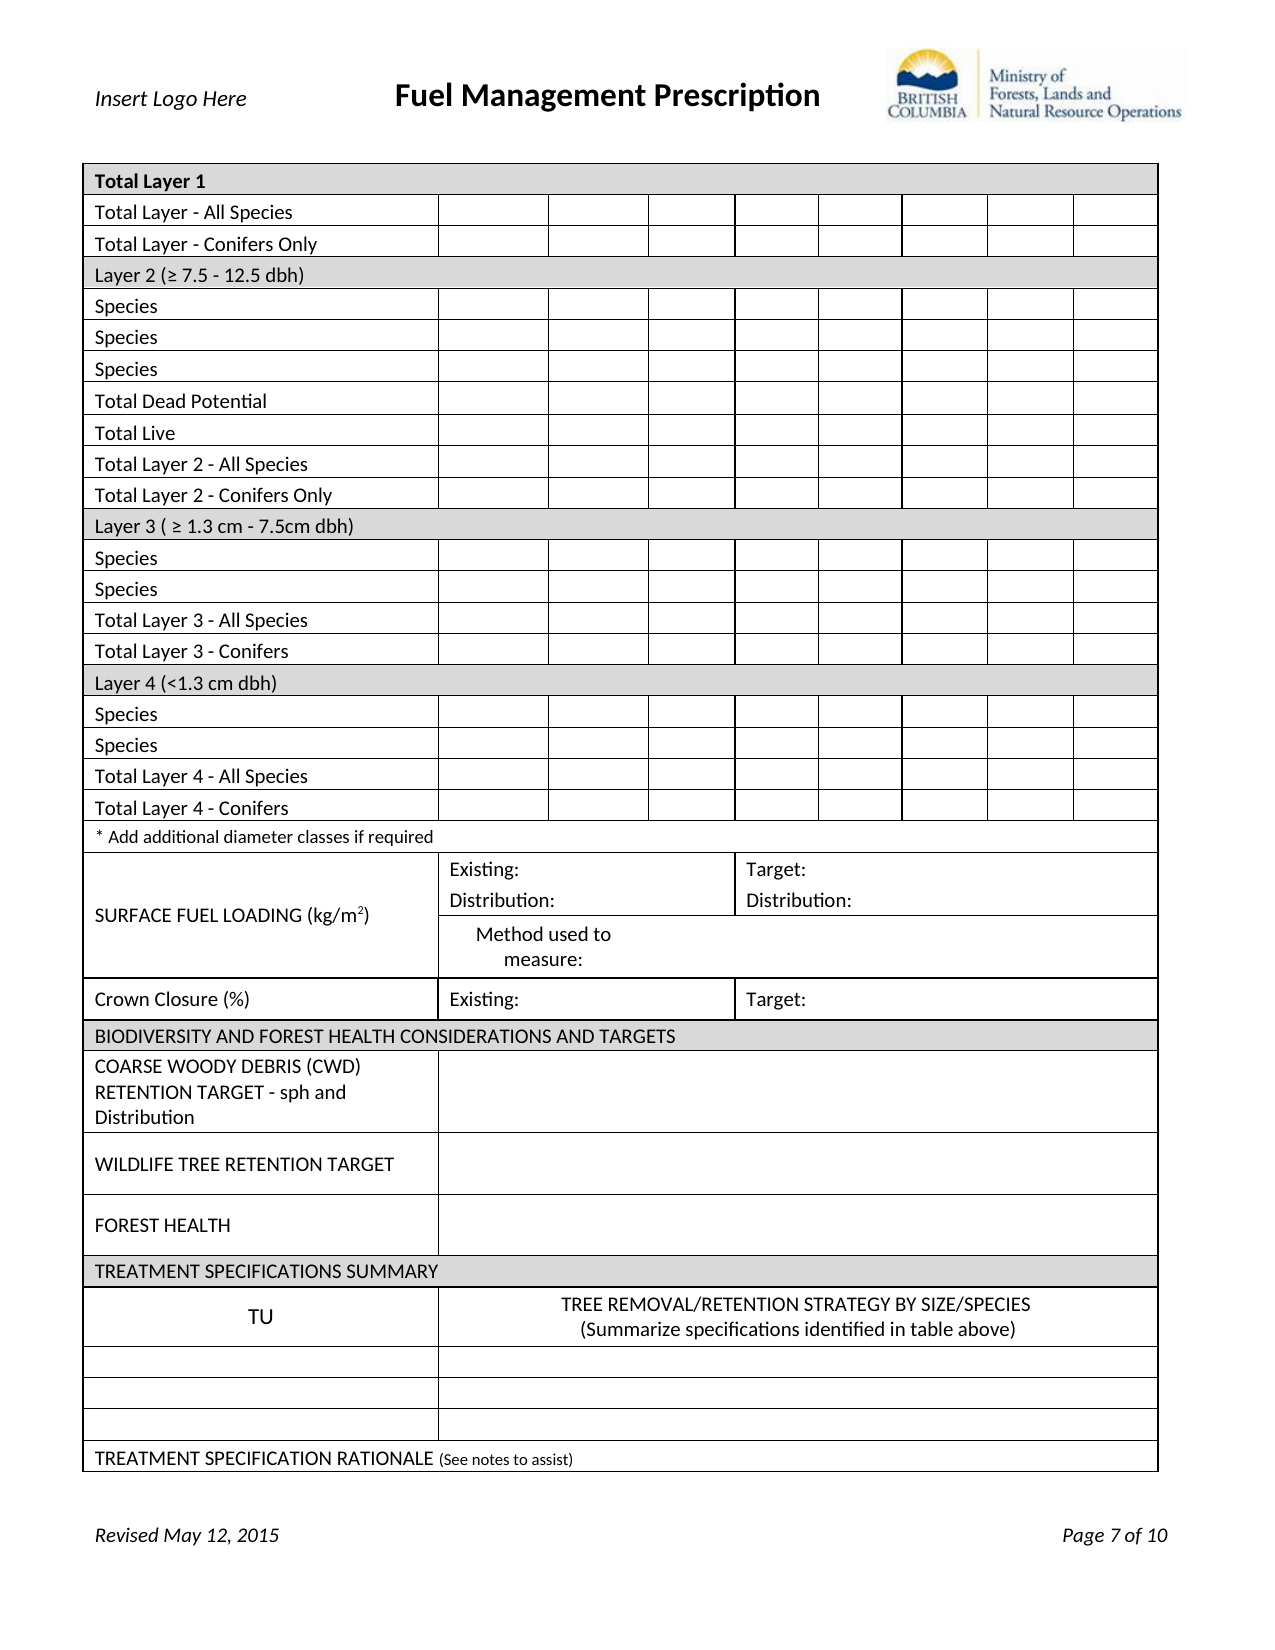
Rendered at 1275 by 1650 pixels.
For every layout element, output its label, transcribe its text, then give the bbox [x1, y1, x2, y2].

table_cell [903, 320, 987, 350]
table_cell [819, 790, 901, 820]
table_cell [736, 790, 818, 820]
table_cell [988, 540, 1073, 570]
table_cell [649, 195, 734, 225]
table_cell [649, 320, 734, 350]
table_cell [819, 540, 901, 570]
table_cell [819, 759, 901, 789]
table_cell [736, 728, 818, 758]
table_cell [439, 226, 548, 256]
table_cell [439, 446, 548, 477]
table_cell [736, 382, 818, 414]
table_cell [549, 382, 648, 414]
table_cell [549, 540, 648, 570]
table_cell [903, 571, 987, 602]
table_cell [988, 821, 1073, 852]
table_cell [819, 634, 901, 664]
table_cell [988, 289, 1073, 319]
table_cell [988, 226, 1073, 256]
table_cell [903, 478, 987, 508]
table_cell [1074, 821, 1157, 852]
table_cell [649, 540, 734, 570]
table_cell [1074, 634, 1157, 664]
table_cell [549, 226, 648, 256]
table_cell [736, 195, 818, 225]
table_cell [736, 478, 818, 508]
table_cell [649, 382, 734, 414]
table_cell Distribution: [736, 884, 1157, 915]
table_cell [439, 320, 548, 350]
table_cell [649, 571, 734, 602]
table_cell [736, 320, 818, 350]
table_cell Method used to measure: [439, 916, 649, 977]
table_cell [988, 382, 1073, 414]
table_cell Total Layer 4 - All Species [84, 759, 438, 789]
table_cell [819, 289, 901, 319]
table_cell [439, 1051, 1157, 1132]
table_cell [988, 415, 1073, 445]
table_cell [988, 759, 1073, 789]
table_cell [439, 728, 548, 758]
table_cell [649, 728, 734, 758]
table_cell [649, 759, 734, 789]
table_cell [819, 571, 901, 602]
table_cell [84, 1378, 438, 1408]
table_cell [819, 478, 901, 508]
table_cell [439, 1378, 1157, 1408]
table_cell Species [84, 696, 438, 727]
table_cell Total Layer 3 - Conifers [84, 634, 438, 664]
table_cell Total Dead Potential [84, 382, 438, 414]
table_cell [549, 478, 648, 508]
table_cell [988, 478, 1073, 508]
table_cell [903, 289, 987, 319]
table_cell [819, 382, 901, 414]
table_cell [649, 446, 734, 477]
table_cell Total Layer 2 - All Species [84, 446, 438, 477]
table_cell Target: [736, 853, 1157, 883]
table_cell [736, 415, 818, 445]
table_cell [1074, 446, 1157, 477]
table_cell [903, 603, 987, 633]
table_cell [549, 446, 648, 477]
table_cell TREATMENT SPECIFICATIONS SUMMARY [84, 1256, 1157, 1286]
table_cell [903, 696, 987, 727]
table_cell [819, 226, 901, 256]
table_cell [1074, 603, 1157, 633]
table_cell Total Layer - All Species [84, 195, 438, 225]
table_cell Species [84, 320, 438, 350]
table_cell Crown Closure (%) [84, 979, 437, 1019]
table_cell Total Layer - Conifers Only [84, 226, 438, 256]
table_cell [819, 351, 901, 381]
table_cell [819, 728, 901, 758]
table_cell COARSE WOODY DEBRIS (CWD) RETENTION TARGET - sph and Distribution [84, 1051, 438, 1132]
table_cell [988, 320, 1073, 350]
table_cell Total Layer 2 - Conifers Only [84, 478, 438, 508]
table_cell TU [84, 1288, 438, 1346]
table_cell [903, 728, 987, 758]
table_cell [903, 195, 987, 225]
table_cell [549, 195, 648, 225]
table_cell [819, 415, 901, 445]
table_cell [439, 1133, 1157, 1194]
table_cell [549, 415, 648, 445]
table_cell Total Layer 4 - Conifers [84, 790, 438, 820]
table_cell [1074, 790, 1157, 820]
table_cell [439, 1195, 1157, 1255]
table_cell SURFACE FUEL LOADING (kg/m2) [84, 853, 438, 977]
table_cell [549, 289, 648, 319]
table_cell Layer 3 ( ≥ 1.3 cm - 7.5cm dbh) [84, 509, 1157, 539]
table_cell [1074, 351, 1157, 381]
table_cell Species [84, 540, 438, 570]
table_cell [736, 603, 818, 633]
table_cell Total Live [84, 415, 438, 445]
table_cell [819, 603, 901, 633]
table_cell [1074, 759, 1157, 789]
table_cell TREATMENT SPECIFICATION RATIONALE (See notes to assist) [84, 1441, 1157, 1471]
table_cell Total Layer 1 [84, 164, 1157, 194]
table_cell [549, 351, 648, 381]
table_cell [439, 289, 548, 319]
table_cell [903, 382, 987, 414]
table_cell [439, 540, 548, 570]
table_cell [549, 320, 648, 350]
table_cell Existing: [439, 979, 734, 1019]
table_cell [903, 759, 987, 789]
table_cell [549, 696, 648, 727]
table_cell [84, 1347, 438, 1377]
table_cell [439, 195, 548, 225]
table_cell Layer 2 (≥ 7.5 - 12.5 dbh) [84, 257, 1157, 287]
table_cell [439, 1409, 1157, 1439]
table_cell [736, 540, 818, 570]
table_cell Species [84, 728, 438, 758]
table_cell Species [84, 351, 438, 381]
table_cell [736, 571, 818, 602]
table_cell [819, 446, 901, 477]
table_cell [819, 320, 901, 350]
table_cell Distribution: [439, 884, 734, 915]
table_cell [736, 696, 818, 727]
table_cell [439, 790, 548, 820]
table_cell [736, 634, 818, 664]
table_cell [988, 634, 1073, 664]
table_cell [439, 1347, 1157, 1377]
table_cell * Add additional diameter classes if required [84, 821, 649, 852]
table_cell [988, 195, 1073, 225]
table_cell BIODIVERSITY AND FOREST HEALTH CONSIDERATIONS AND TARGETS [84, 1021, 1157, 1050]
table_cell [819, 696, 901, 727]
table_cell [903, 540, 987, 570]
table_cell Species [84, 571, 438, 602]
table_cell Species [84, 289, 438, 319]
table_cell [903, 351, 987, 381]
table_cell [649, 226, 734, 256]
table_cell [1074, 478, 1157, 508]
table_cell [649, 790, 734, 820]
table_cell [1074, 571, 1157, 602]
table_cell [549, 790, 648, 820]
table_cell [988, 728, 1073, 758]
table_cell [1074, 382, 1157, 414]
table_cell [549, 634, 648, 664]
table_cell [1074, 195, 1157, 225]
table_cell [549, 728, 648, 758]
table_cell [903, 446, 987, 477]
table_cell [439, 571, 548, 602]
table_cell Layer 4 (<1.3 cm dbh) [84, 665, 1157, 695]
table_cell [439, 382, 548, 414]
table_cell [1074, 289, 1157, 319]
table_cell [1074, 415, 1157, 445]
table_cell Target: [736, 979, 1157, 1019]
table_cell [549, 759, 648, 789]
table_cell [649, 916, 1157, 977]
table_cell [903, 790, 987, 820]
table_cell FOREST HEALTH [84, 1195, 438, 1255]
table_cell Total Layer 3 - All Species [84, 603, 438, 633]
table_cell [988, 571, 1073, 602]
table_cell [736, 289, 818, 319]
table_cell [1074, 696, 1157, 727]
table_cell WILDLIFE TREE RETENTION TARGET [84, 1133, 438, 1194]
table_cell [988, 696, 1073, 727]
table_cell [649, 351, 734, 381]
table_cell [1074, 540, 1157, 570]
table_cell [736, 351, 818, 381]
table_cell [819, 821, 902, 852]
table_cell [439, 415, 548, 445]
table_cell [649, 415, 734, 445]
table_cell [736, 446, 818, 477]
table_cell [903, 226, 987, 256]
table_cell [988, 351, 1073, 381]
table_cell [988, 446, 1073, 477]
table_cell [903, 634, 987, 664]
table_cell [439, 634, 548, 664]
table_cell [902, 821, 988, 852]
table_cell [735, 821, 819, 852]
table_cell [1074, 320, 1157, 350]
table_cell [1074, 226, 1157, 256]
table_cell [988, 603, 1073, 633]
table_cell [439, 478, 548, 508]
table_cell [439, 351, 548, 381]
table_cell Existing: [439, 853, 734, 883]
table_cell [819, 195, 901, 225]
table_cell [736, 759, 818, 789]
table_cell [736, 226, 818, 256]
table_cell [439, 603, 548, 633]
table_cell [649, 478, 734, 508]
picture [886, 45, 1188, 130]
table_cell [439, 759, 548, 789]
table_cell [1074, 728, 1157, 758]
table_cell [549, 603, 648, 633]
table_cell [649, 603, 734, 633]
table_cell [84, 1409, 438, 1439]
table_cell [988, 790, 1073, 820]
table_cell [649, 696, 734, 727]
table_cell [649, 289, 734, 319]
table_cell [649, 821, 735, 852]
table_cell TREE REMOVAL/RETENTION STRATEGY BY SIZE/SPECIES (Summarize specifications identified in table above) [439, 1288, 1157, 1346]
table_cell [549, 571, 648, 602]
table_cell [649, 634, 734, 664]
table_cell [439, 696, 548, 727]
table_cell [903, 415, 987, 445]
